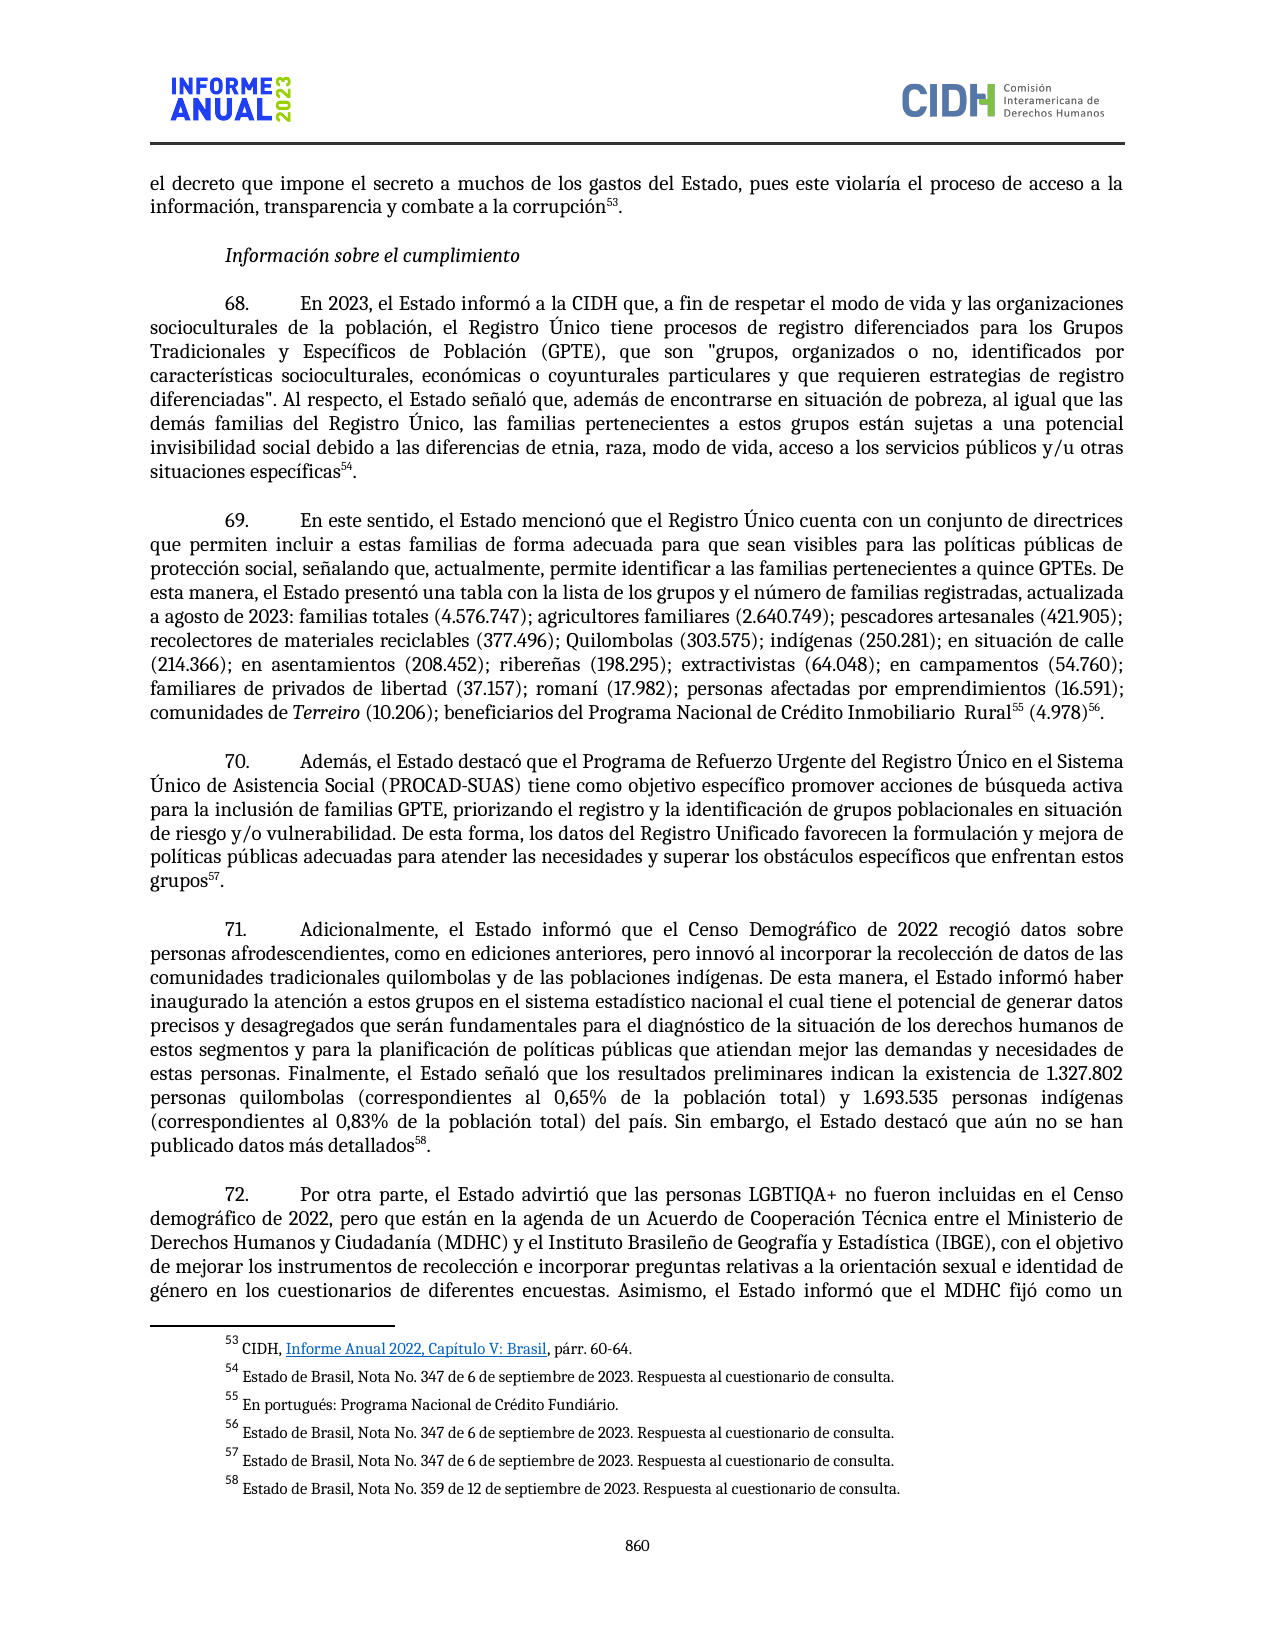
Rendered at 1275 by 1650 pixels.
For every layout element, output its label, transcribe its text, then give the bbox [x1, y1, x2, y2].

text En 2023, el Estado informó a la CIDH que, a fin de respetar el modo de vida y las organizaciones socioculturales de la población, el Registro Único tiene procesos de registro diferenciados para los Grupos Tradicionales y Específicos de Población (GPTE), que son "grupos, organizados o no, identificados por características socioculturales, económicas o coyunturales particulares y que requieren estrategias de registro diferenciadas". Al respecto, el Estado señaló que, además de encontrarse en situación de pobreza, al igual que las demás familias del Registro Único, las familias pertenecientes a estos grupos están sujetas a una potencial invisibilidad social debido a las diferencias de etnia, raza, modo de vida, acceso a los servicios públicos y/u otras situaciones específicas. [150, 292, 1125, 484]
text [150, 171, 1125, 219]
picture [893, 75, 1114, 127]
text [150, 1183, 1125, 1302]
text Adicionalmente, el Estado informó que el Censo Demográfico de 2022 recogió datos sobre personas afrodescendientes, como en ediciones anteriores, pero innovó al incorporar la recolección de datos de las comunidades tradicionales quilombolas y de las poblaciones indígenas. De esta manera, el Estado informó haber inaugurado la atención a estos grupos en el sistema estadístico nacional el cual tiene el potencial de generar datos precisos y desagregados que serán fundamentales para el diagnóstico de la situación de los derechos humanos de estos segmentos y para la planificación de políticas públicas que atiendan mejor las demandas y necesidades de estas personas. Finalmente, el Estado señaló que los resultados preliminares indican la existencia de 1.327.802 personas quilombolas (correspondientes al 0,65% de la población total) y 1.693.535 personas indígenas (correspondientes al 0,83% de la población total) del país. Sin embargo, el Estado destacó que aún no se han publicado datos más detallados. [150, 918, 1125, 1158]
text Información sobre el cumplimiento [150, 244, 1125, 268]
text En este sentido, el Estado mencionó que el Registro Único cuenta con un conjunto de directrices que permiten incluir a estas familias de forma adecuada para que sean visibles para las políticas públicas de protección social, señalando que, actualmente, permite identificar a las familias pertenecientes a quince GPTEs. De esta manera, el Estado presentó una tabla con la lista de los grupos y el número de familias registradas, actualizada a agosto de 2023: familias totales (4.576.747); agricultores familiares (2.640.749); pescadores artesanales (421.905); recolectores de materiales reciclables (377.496); Quilombolas (303.575); indígenas (250.281); en situación de calle (214.366); en asentamientos (208.452); ribereñas (198.295); extractivistas (64.048); en campamentos (54.760); familiares de privados de libertad (37.157); romaní (17.982); personas afectadas por emprendimientos (16.591); comunidades de Terreiro (10.206); beneficiarios del Programa Nacional de Crédito Inmobiliario Rural (4.978). [150, 509, 1125, 724]
text Además, el Estado destacó que el Programa de Refuerzo Urgente del Registro Único en el Sistema Único de Asistencia Social (PROCAD-SUAS) tiene como objetivo específico promover acciones de búsqueda activa para la inclusión de familias GPTE, priorizando el registro y la identificación de grupos poblacionales en situación de riesgo y/o vulnerabilidad. De esta forma, los datos del Registro Unificado favorecen la formulación y mejora de políticas públicas adecuadas para atender las necesidades y superar los obstáculos específicos que enfrentan estos grupos. [150, 749, 1125, 893]
picture [161, 75, 304, 127]
